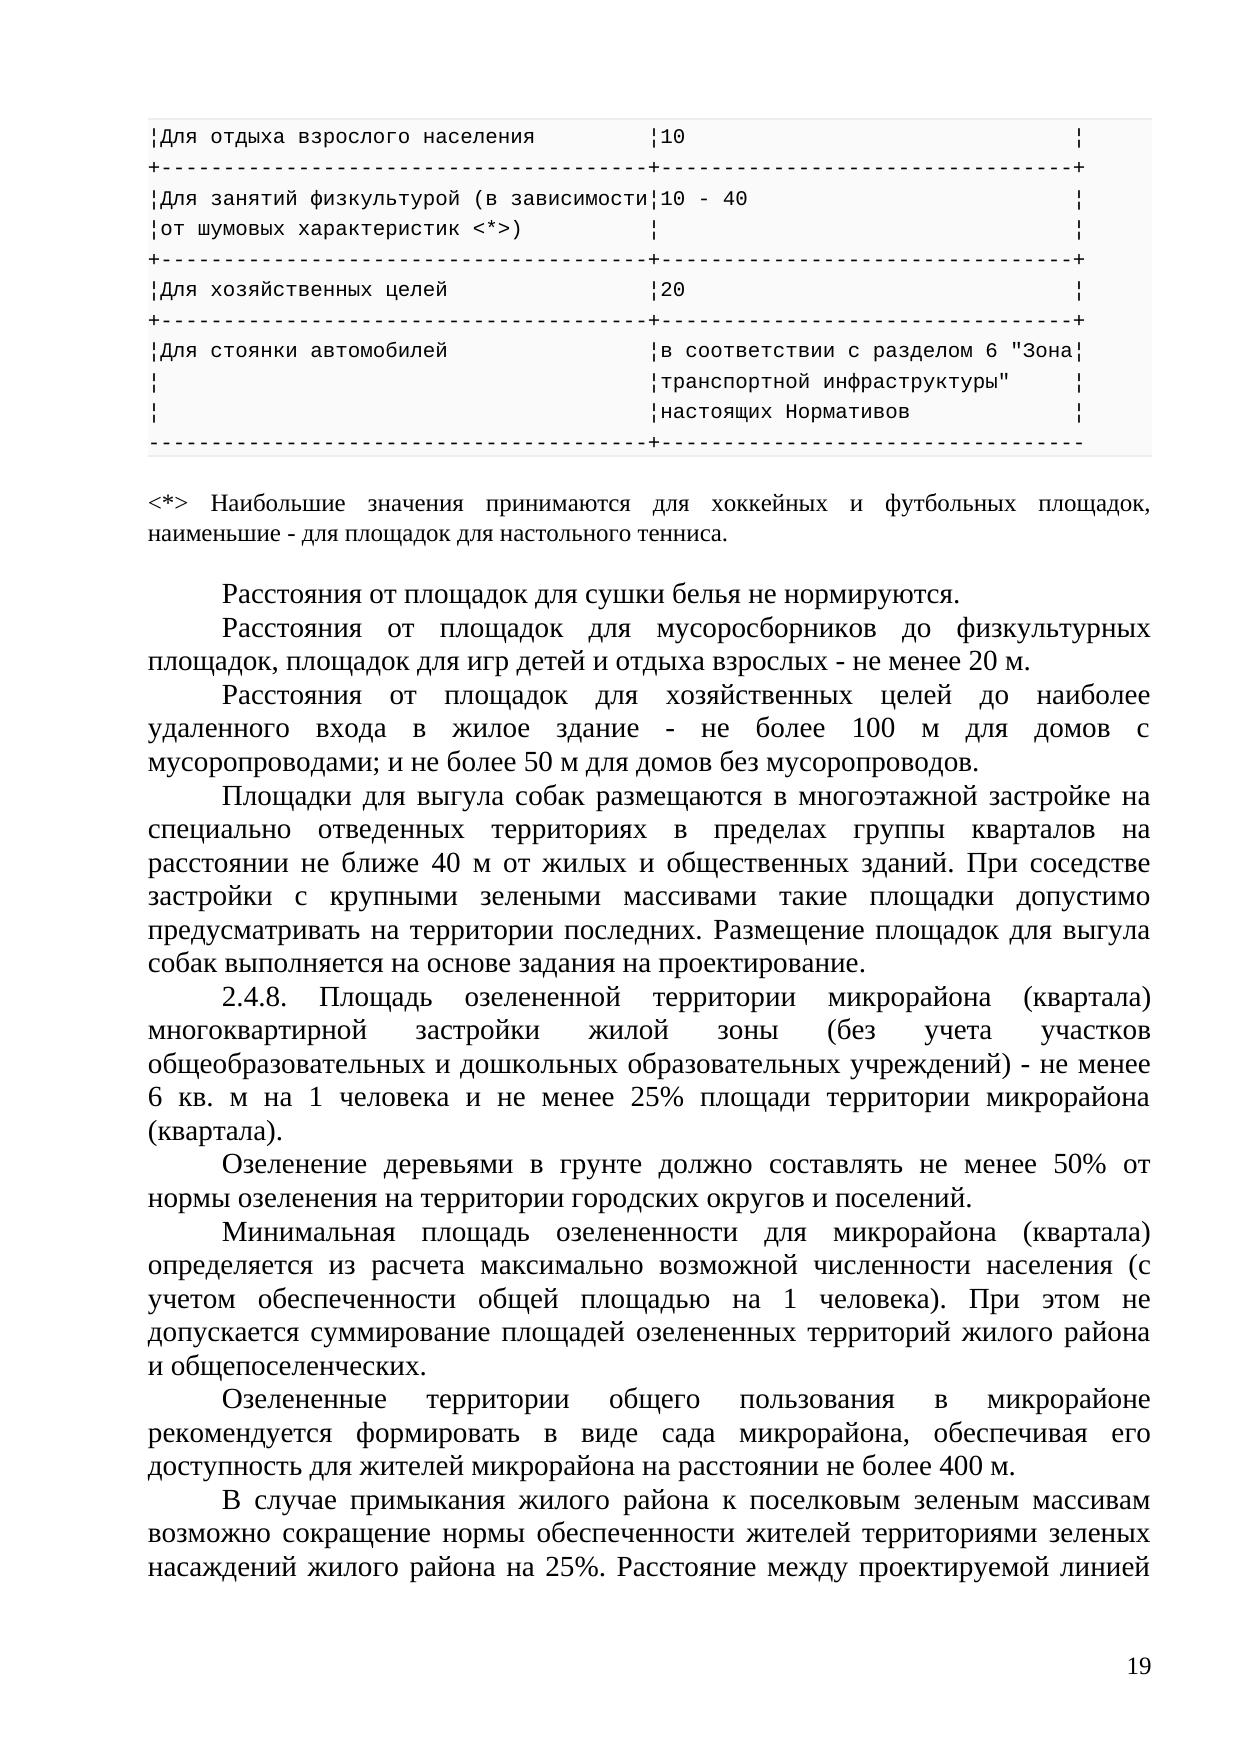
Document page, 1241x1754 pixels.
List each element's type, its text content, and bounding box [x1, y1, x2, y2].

text +---------------------------------------+---------------------------------+ [148, 242, 1152, 272]
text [148, 1482, 1152, 1583]
text ¦ ¦транспортной инфраструктуры" ¦ [148, 364, 1152, 394]
text 2.4.8. Площадь озелененной территории микрорайона (квартала) многоквартирной застройки жилой зоны (без учета участков общеобразовательных и дошкольных образовательных учреждений) - не менее 6 кв. м на 1 человека и не менее 25% площади территории микрорайона (квартала). [148, 979, 1152, 1147]
text ¦Для стоянки автомобилей ¦в соответствии с разделом 6 "Зона¦ [148, 333, 1152, 364]
text <*> Наибольшие значения принимаются для хоккейных и футбольных площадок, наименьшие - для площадок для настольного тенниса. [148, 486, 1152, 547]
text ¦Для отдыха взрослого населения ¦10 ¦ [148, 120, 1152, 150]
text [148, 150, 1152, 181]
text Расстояния от площадок для сушки белья не нормируются. [148, 576, 1152, 610]
text ¦ ¦настоящих Нормативов ¦ [148, 394, 1152, 423]
text ¦Для хозяйственных целей ¦20 ¦ [148, 272, 1152, 303]
text Озеленение деревьями в грунте должно составлять не менее 50% от нормы озеленения на территории городских округов и поселений. [148, 1147, 1152, 1214]
text Расстояния от площадок для хозяйственных целей до наиболее удаленного входа в жилое здание - не более 100 м для домов с мусоропроводами; и не более 50 м для домов без мусоропроводов. [148, 677, 1152, 778]
text ¦Для занятий физкультурой (в зависимости¦10 - 40 ¦ [148, 181, 1152, 211]
text Озелененные территории общего пользования в микрорайоне рекомендуется формировать в виде сада микрорайона, обеспечивая его доступность для жителей микрорайона на расстоянии не более 400 м. [148, 1381, 1152, 1482]
text ¦от шумовых характеристик <*>) ¦ ¦ [148, 211, 1152, 242]
text Расстояния от площадок для мусоросборников до физкультурных площадок, площадок для игр детей и отдыха взрослых - не менее 20 м. [148, 610, 1152, 677]
text Площадки для выгула собак размещаются в многоэтажной застройке на специально отведенных территориях в пределах группы кварталов на расстоянии не ближе 40 м от жилых и общественных зданий. При соседстве застройки с крупными зелеными массивами такие площадки допустимо предусматривать на территории последних. Размещение площадок для выгула собак выполняется на основе задания на проектирование. [148, 778, 1152, 979]
text +---------------------------------------+---------------------------------+ [148, 303, 1152, 333]
text Минимальная площадь озелененности для микрорайона (квартала) определяется из расчета максимально возможной численности населения (с учетом обеспеченности общей площадью на 1 человека). При этом не допускается суммирование площадей озелененных территорий жилого района и общепоселенческих. [148, 1214, 1152, 1381]
text ----------------------------------------+---------------------------------- [148, 423, 1152, 455]
